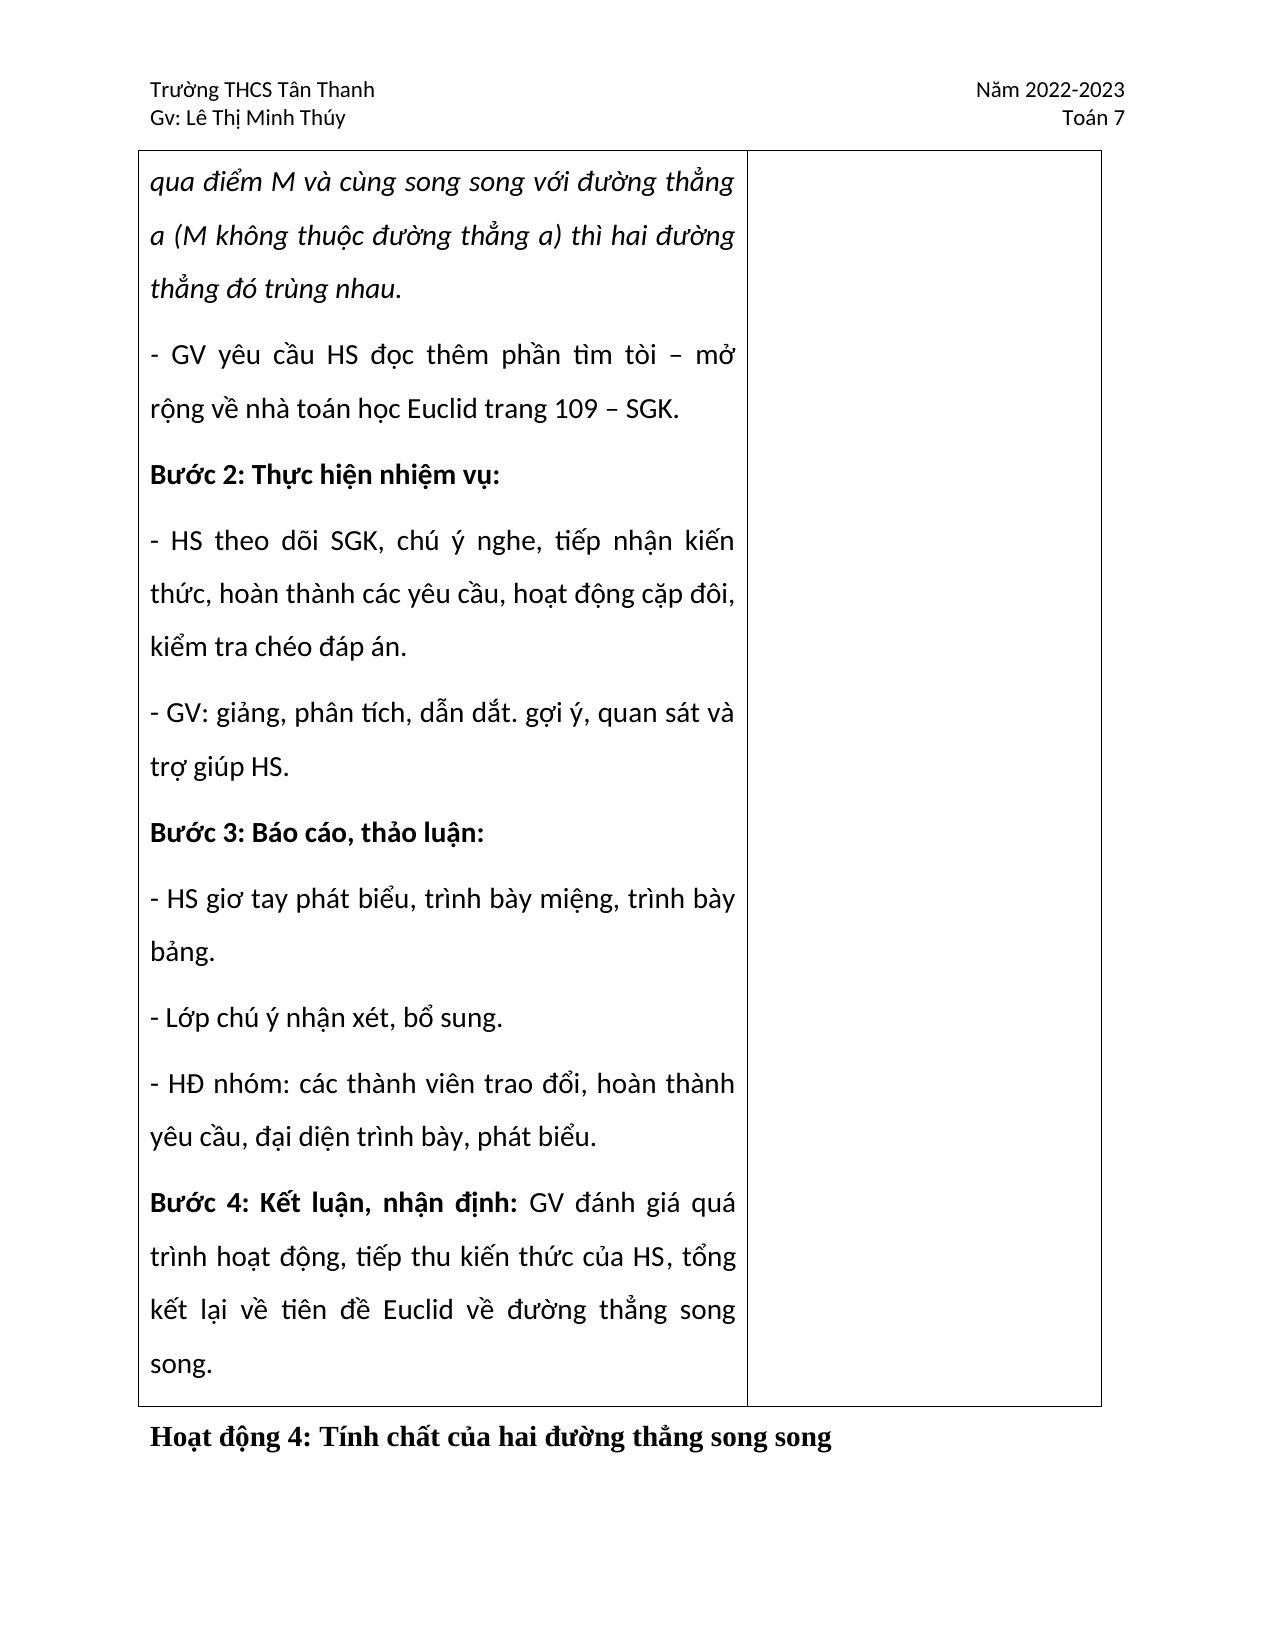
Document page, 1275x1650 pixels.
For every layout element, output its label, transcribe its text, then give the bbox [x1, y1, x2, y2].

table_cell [748, 151, 1101, 1406]
text Hoạt động 4: Tính chất của hai đường thẳng song song [150, 1419, 1125, 1453]
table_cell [139, 151, 747, 1406]
